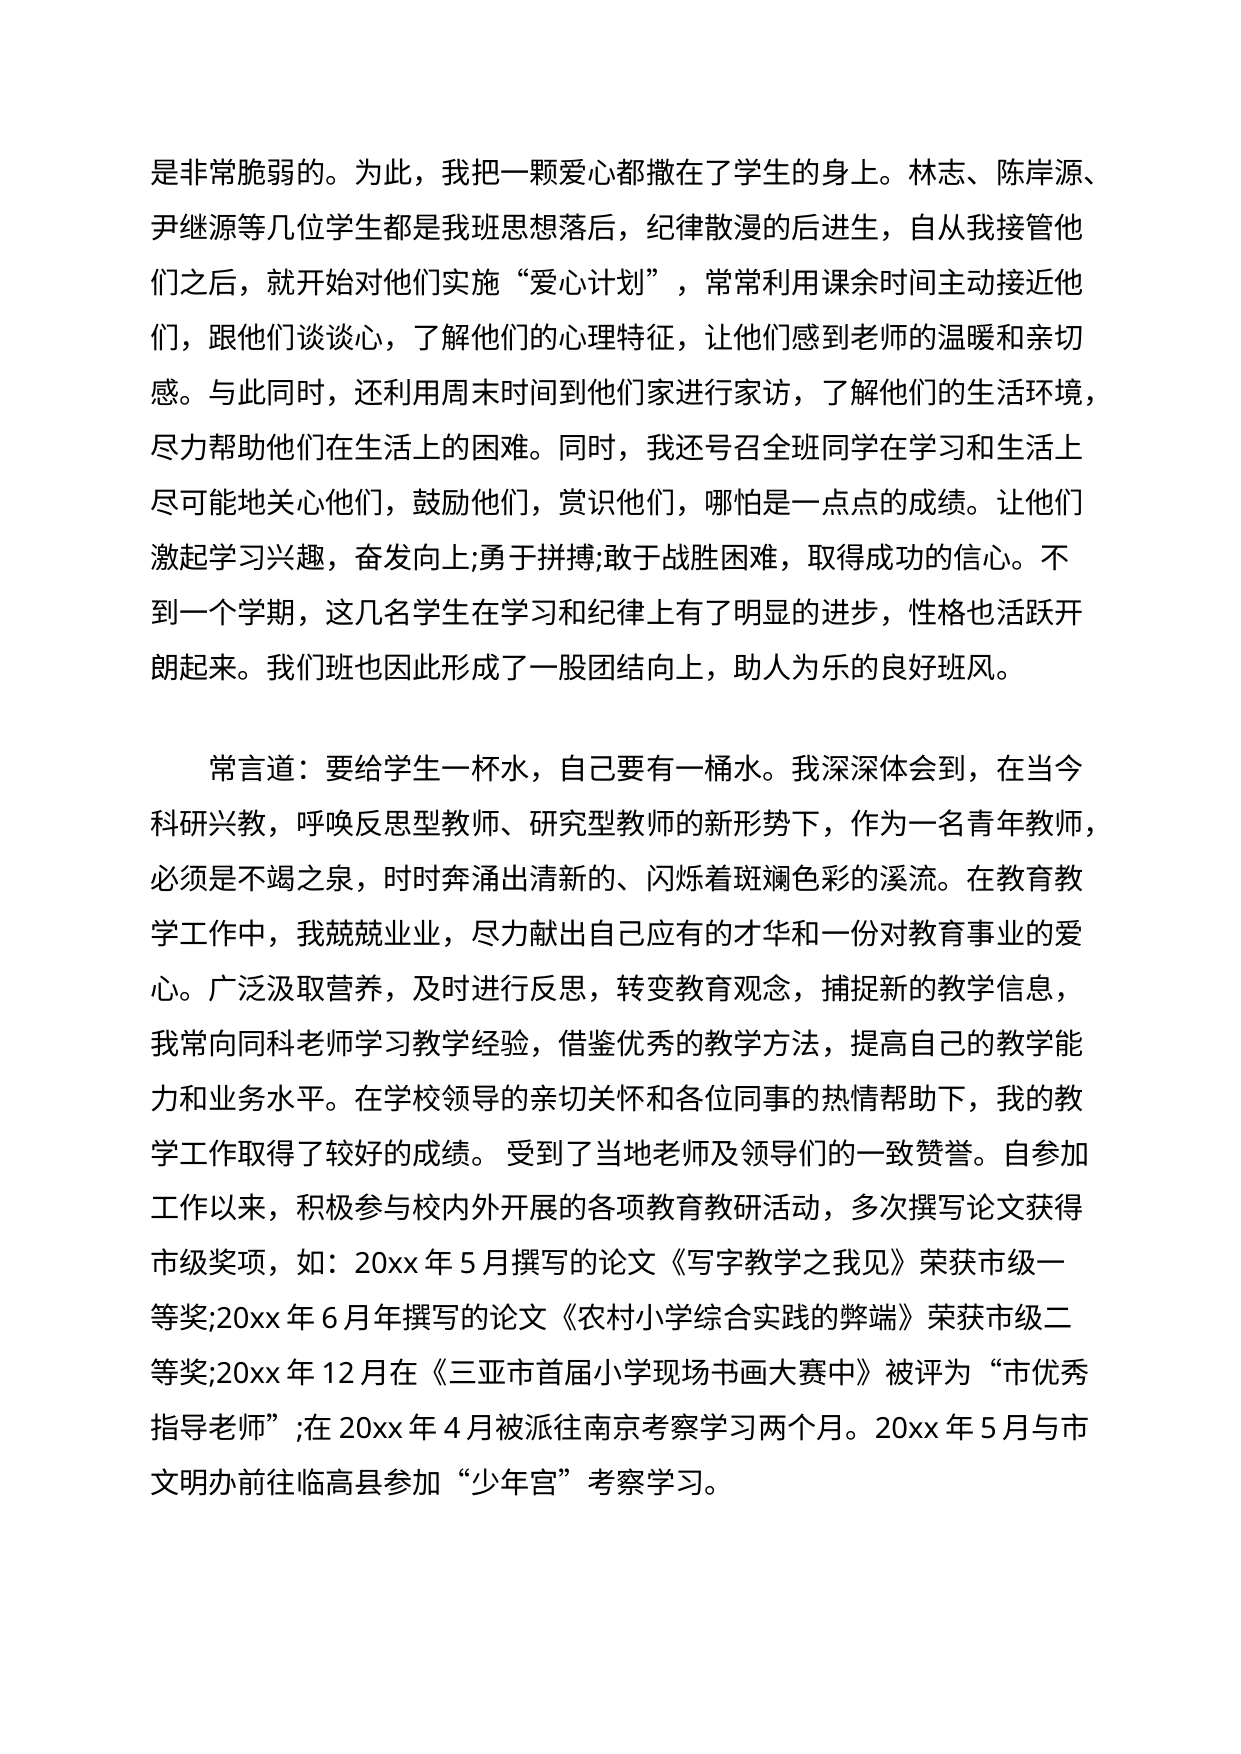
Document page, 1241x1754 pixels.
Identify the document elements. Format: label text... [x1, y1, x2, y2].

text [150, 150, 1090, 686]
text 常言道：要给学生一杯水，自己要有一桶水。我深深体会到，在当今科研兴教，呼唤反思型教师、研究型教师的新形势下，作为一名青年教师，必须是不竭之泉，时时奔涌出清新的、闪烁着斑斓色彩的溪流。在教育教学工作中，我兢兢业业，尽力献出自己应有的才华和一份对教育事业的爱心。广泛汲取营养，及时进行反思，转变教育观念，捕捉新的教学信息，我常向同科老师学习教学经验，借鉴优秀的教学方法，提高自己的教学能力和业务水平。在学校领导的亲切关怀和各位同事的热情帮助下，我的教学工作取得了较好的成绩。 受到了当地老师及领导们的一致赞誉。自参加工作以来，积极参与校内外开展的各项教育教研活动，多次撰写论文获得市级奖项，如：20xx年5月撰写的论文《写字教学之我见》荣获市级一等奖;20xx年6月年撰写的论文《农村小学综合实践的弊端》荣获市级二等奖;20xx年12月在《三亚市首届小学现场书画大赛中》被评为“市优秀指导老师”;在20xx年4月被派往南京考察学习两个月。20xx年5月与市文明办前往临高县参加“少年宫”考察学习。 [150, 746, 1090, 1502]
